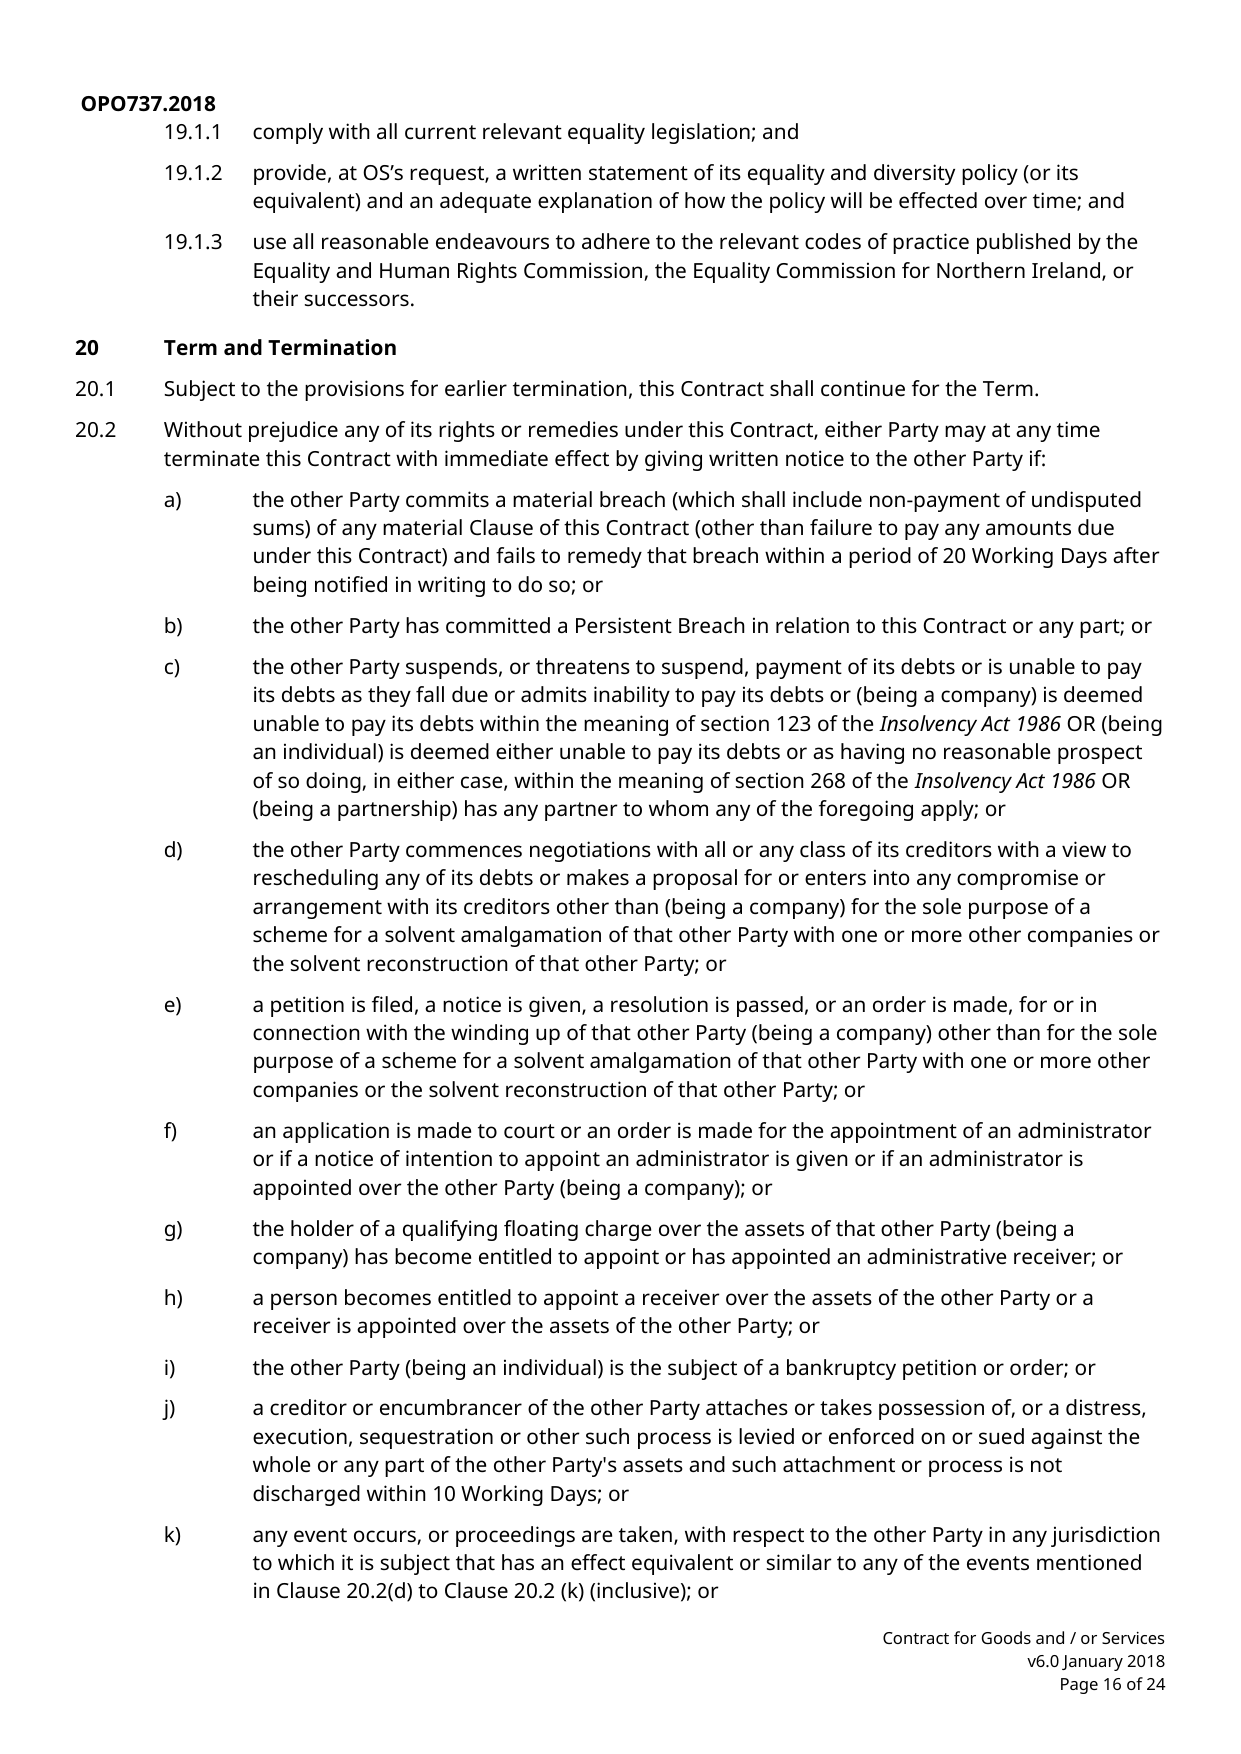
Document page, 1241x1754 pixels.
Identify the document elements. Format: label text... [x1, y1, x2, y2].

list any event occurs, or proceedings are taken, with respect to the other Party in any jurisdiction to which it is subject that has an effect equivalent or similar to any of the events mentioned in Clause 20.2(d) to Clause 20.2 (k) (inclusive); or [163, 1520, 1165, 1605]
text provide, at OS’s request, a written statement of its equality and diversity policy (or its equivalent) and an adequate explanation of how the policy will be effected over time; and [164, 158, 1165, 215]
list a petition is filed, a notice is given, a resolution is passed, or an order is made, for or in connection with the winding up of that other Party (being a company) other than for the sole purpose of a scheme for a solvent amalgamation of that other Party with one or more other companies or the solvent reconstruction of that other Party; or [163, 990, 1165, 1103]
list the other Party has committed a Persistent Breach in relation to this Contract or any part; or [163, 611, 1165, 639]
list a person becomes entitled to appoint a receiver over the assets of the other Party or a receiver is appointed over the assets of the other Party; or [163, 1283, 1165, 1340]
text use all reasonable endeavours to adhere to the relevant codes of practice published by the Equality and Human Rights Commission, the Equality Commission for Northern Ireland, or their successors. [164, 227, 1165, 313]
list a creditor or encumbrancer of the other Party attaches or takes possession of, or a distress, execution, sequestration or other such process is levied or enforced on or sued against the whole or any part of the other Party's assets and such attachment or process is not discharged within 10 Working Days; or [163, 1393, 1165, 1507]
subtitle Term and Termination [75, 333, 1165, 362]
list the holder of a qualifying floating charge over the assets of that other Party (being a company) has become entitled to appoint or has appointed an administrative receiver; or [163, 1214, 1165, 1271]
text Without prejudice any of its rights or remedies under this Contract, either Party may at any time terminate this Contract with immediate effect by giving written notice to the other Party if: [75, 415, 1165, 472]
list an application is made to court or an order is made for the appointment of an administrator or if a notice of intention to appoint an administrator is given or if an administrator is appointed over the other Party (being a company); or [163, 1116, 1165, 1201]
list the other Party (being an individual) is the subject of a bankruptcy petition or order; or [163, 1353, 1165, 1381]
list the other Party commits a material breach (which shall include non-payment of undisputed sums) of any material Clause of this Contract (other than failure to pay any amounts due under this Contract) and fails to remedy that breach within a period of 20 Working Days after being notified in writing to do so; or [163, 485, 1165, 598]
list the other Party suspends, or threatens to suspend, payment of its debts or is unable to pay its debts as they fall due or admits inability to pay its debts or (being a company) is deemed unable to pay its debts within the meaning of section 123 of the Insolvency Act 1986 OR (being an individual) is deemed either unable to pay its debts or as having no reasonable prospect of so doing, in either case, within the meaning of section 268 of the Insolvency Act 1986 OR (being a partnership) has any partner to whom any of the foregoing apply; or [163, 652, 1165, 823]
text comply with all current relevant equality legislation; and [164, 117, 1165, 146]
list the other Party commences negotiations with all or any class of its creditors with a view to rescheduling any of its debts or makes a proposal for or enters into any compromise or arrangement with its creditors other than (being a company) for the sole purpose of a scheme for a solvent amalgamation of that other Party with one or more other companies or the solvent reconstruction of that other Party; or [163, 835, 1165, 977]
text Subject to the provisions for earlier termination, this Contract shall continue for the Term. [75, 374, 1165, 403]
